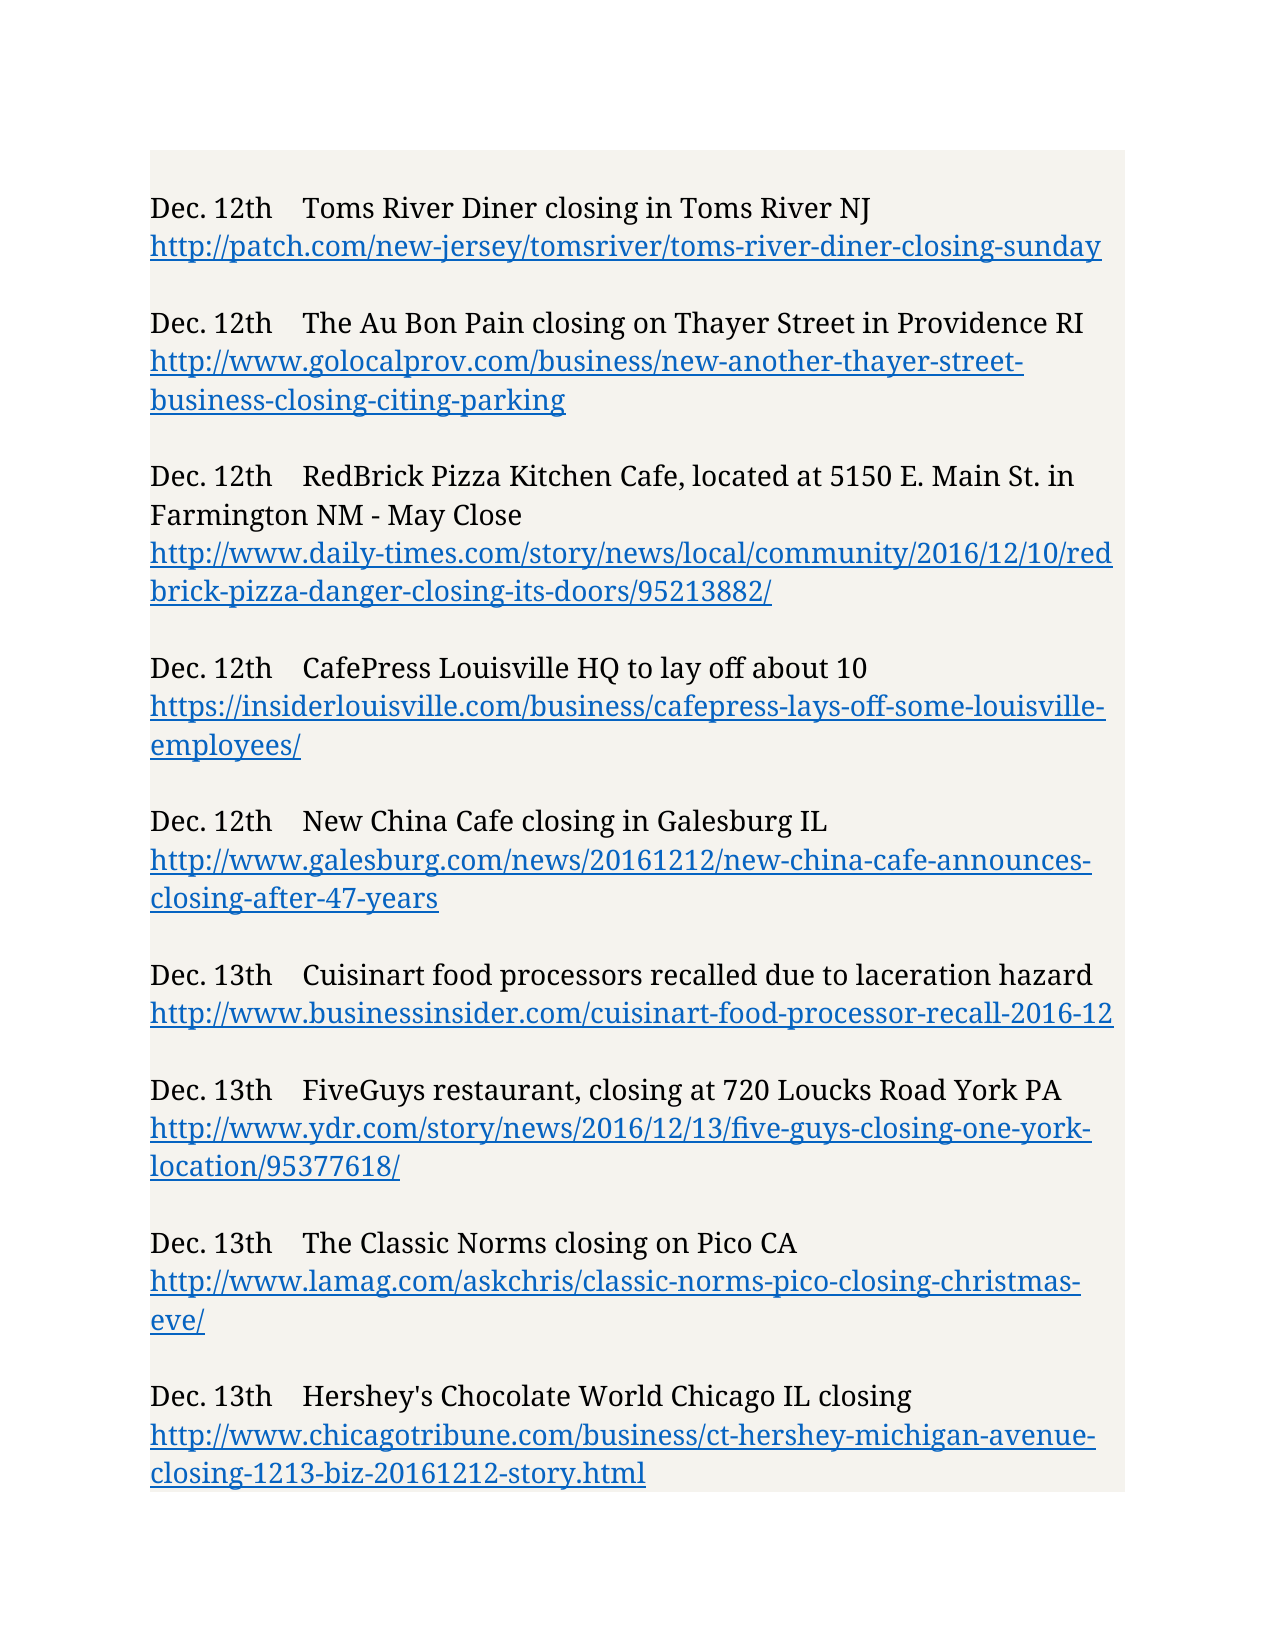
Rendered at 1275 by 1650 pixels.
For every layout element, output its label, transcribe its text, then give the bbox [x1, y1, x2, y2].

text Dec. 13th The Classic Norms closing on Pico CA http://www.lamag.com/askchris/classic-norms-pico-closing-christmas-eve/ [150, 1185, 1125, 1338]
text Dec. 12th Toms River Diner closing in Toms River NJ http://patch.com/new-jersey/tomsriver/toms-river-diner-closing-sunday [150, 150, 1125, 265]
text Dec. 12th The Au Bon Pain closing on Thayer Street in Providence RI http://www.golocalprov.com/business/new-another-thayer-street-business-closing-citing-parking [150, 265, 1125, 418]
text Dec. 13th FiveGuys restaurant, closing at 720 Loucks Road York PA http://www.ydr.com/story/news/2016/12/13/five-guys-closing-one-york-location/95377618/ [150, 1032, 1125, 1185]
text Dec. 12th RedBrick Pizza Kitchen Cafe, located at 5150 E. Main St. in Farmington NM - May Close http://www.daily-times.com/story/news/local/community/2016/12/10/redbrick-pizza-danger-closing-its-doors/95213882/ [150, 418, 1125, 610]
text Dec. 12th CafePress Louisville HQ to lay off about 10 https://insiderlouisville.com/business/cafepress-lays-off-some-louisville-employees/ [150, 610, 1125, 763]
text Dec. 13th Cuisinart food processors recalled due to laceration hazard http://www.businessinsider.com/cuisinart-food-processor-recall-2016-12 [150, 917, 1125, 1032]
text Dec. 13th Hershey's Chocolate World Chicago IL closing http://www.chicagotribune.com/business/ct-hershey-michigan-avenue-closing-1213-biz-20161212-story.html [150, 1338, 1125, 1492]
text Dec. 12th New China Cafe closing in Galesburg IL http://www.galesburg.com/news/20161212/new-china-cafe-announces-closing-after-47-years [150, 763, 1125, 917]
